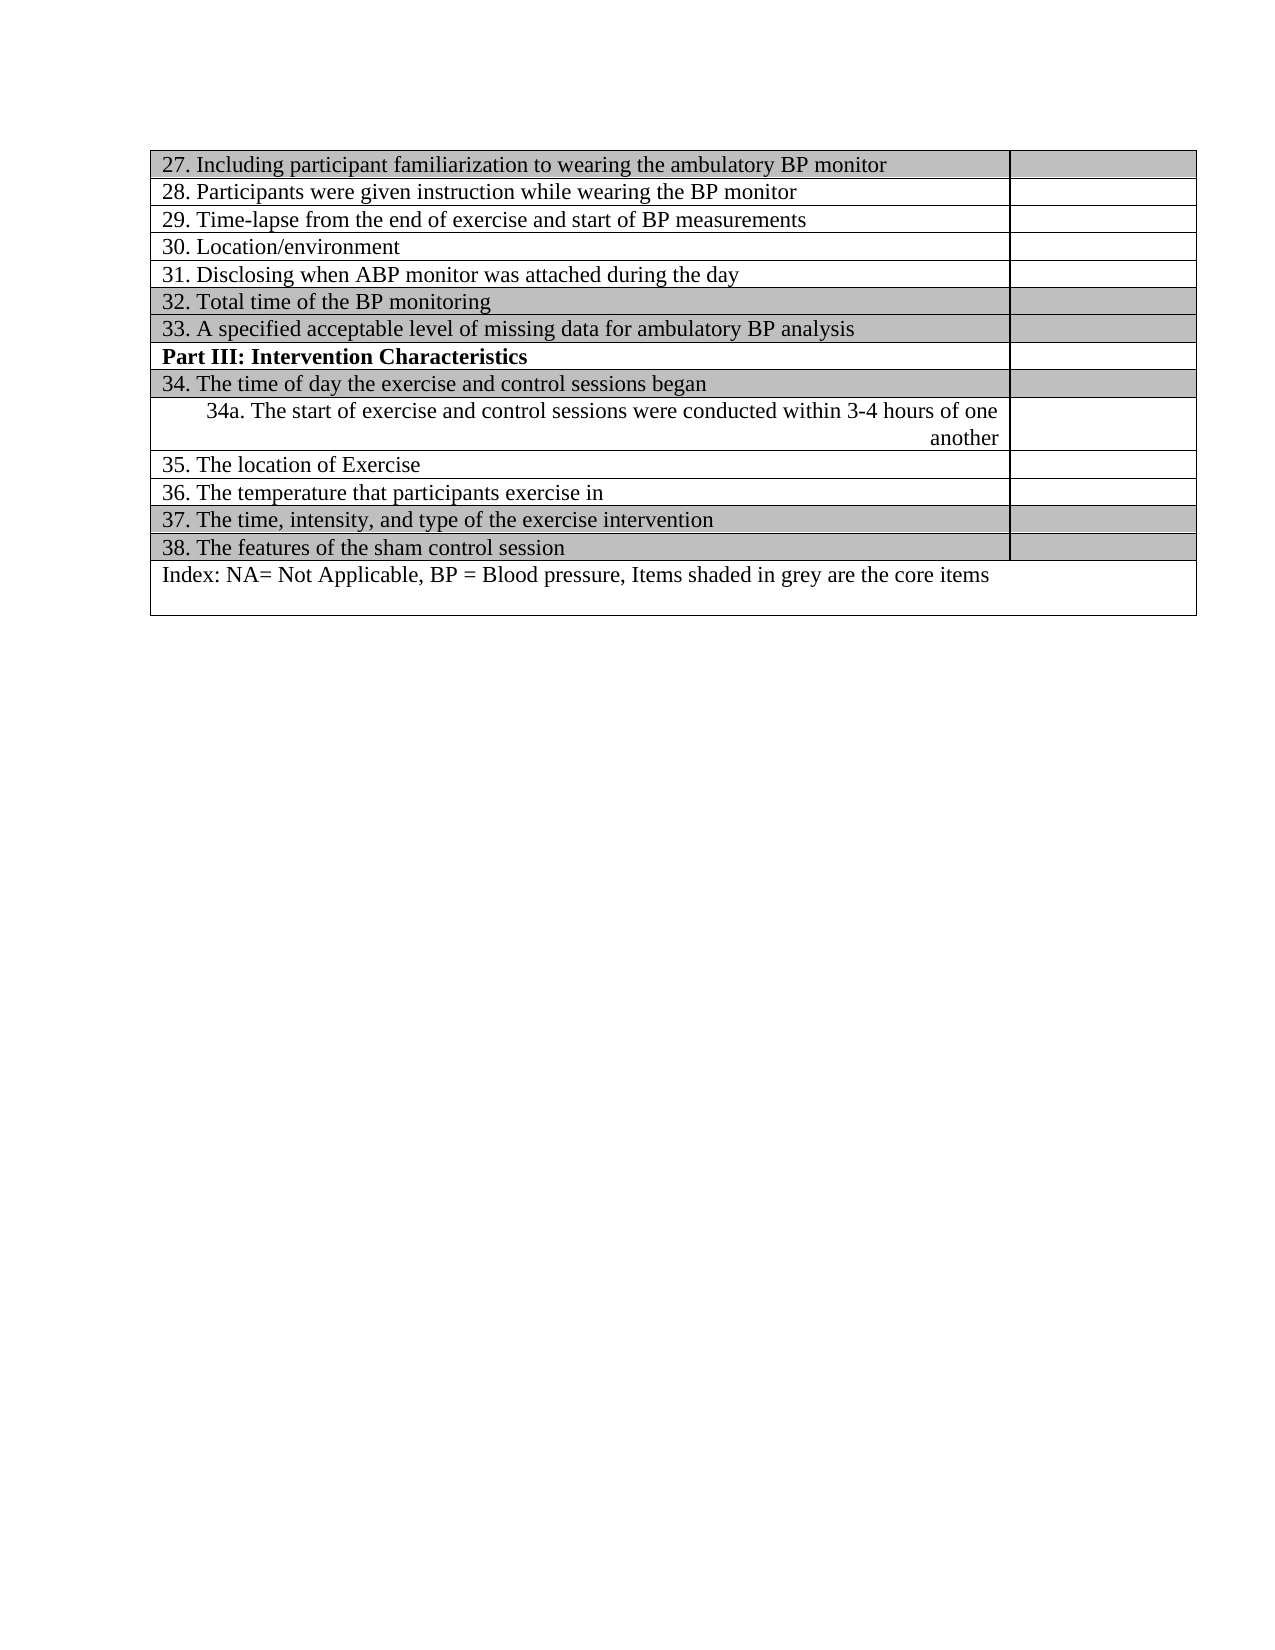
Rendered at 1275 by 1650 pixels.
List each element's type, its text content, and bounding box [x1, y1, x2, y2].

table_cell [1011, 261, 1196, 287]
table_cell [1011, 343, 1196, 369]
table_cell [1011, 288, 1196, 314]
table_cell [1011, 315, 1196, 342]
table_cell [1011, 370, 1196, 397]
table_cell [1011, 534, 1196, 560]
table_cell [1011, 506, 1196, 532]
table_cell 33. A specified acceptable level of missing data for ambulatory BP analysis [151, 315, 1009, 342]
table_cell 34a. The start of exercise and control sessions were conducted within 3-4 hours of one another [151, 398, 1009, 450]
table_cell Index: NA= Not Applicable, BP = Blood pressure, Items shaded in grey are the core items [151, 561, 1196, 615]
table_cell 36. The temperature that participants exercise in [151, 479, 1009, 505]
table_cell [1011, 179, 1196, 205]
table_cell [1011, 479, 1196, 505]
table_cell [1011, 151, 1196, 177]
table_cell 27. Including participant familiarization to wearing the ambulatory BP monitor [151, 151, 1009, 177]
table_cell 28. Participants were given instruction while wearing the BP monitor [151, 179, 1009, 205]
table_cell 29. Time-lapse from the end of exercise and start of BP measurements [151, 206, 1009, 232]
table_cell [1011, 206, 1196, 232]
table_cell 35. The location of Exercise [151, 451, 1009, 478]
table_cell [1011, 451, 1196, 478]
table_cell 32. Total time of the BP monitoring [151, 288, 1009, 314]
table_cell 31. Disclosing when ABP monitor was attached during the day [151, 261, 1009, 287]
table_cell [1011, 233, 1196, 259]
table_cell 30. Location/environment [151, 233, 1009, 259]
table_cell Part III: Intervention Characteristics [151, 343, 1009, 369]
table_cell [1011, 398, 1196, 450]
table_cell 34. The time of day the exercise and control sessions began [151, 370, 1009, 397]
table_cell 38. The features of the sham control session [151, 534, 1009, 560]
table_cell 37. The time, intensity, and type of the exercise intervention [151, 506, 1009, 532]
